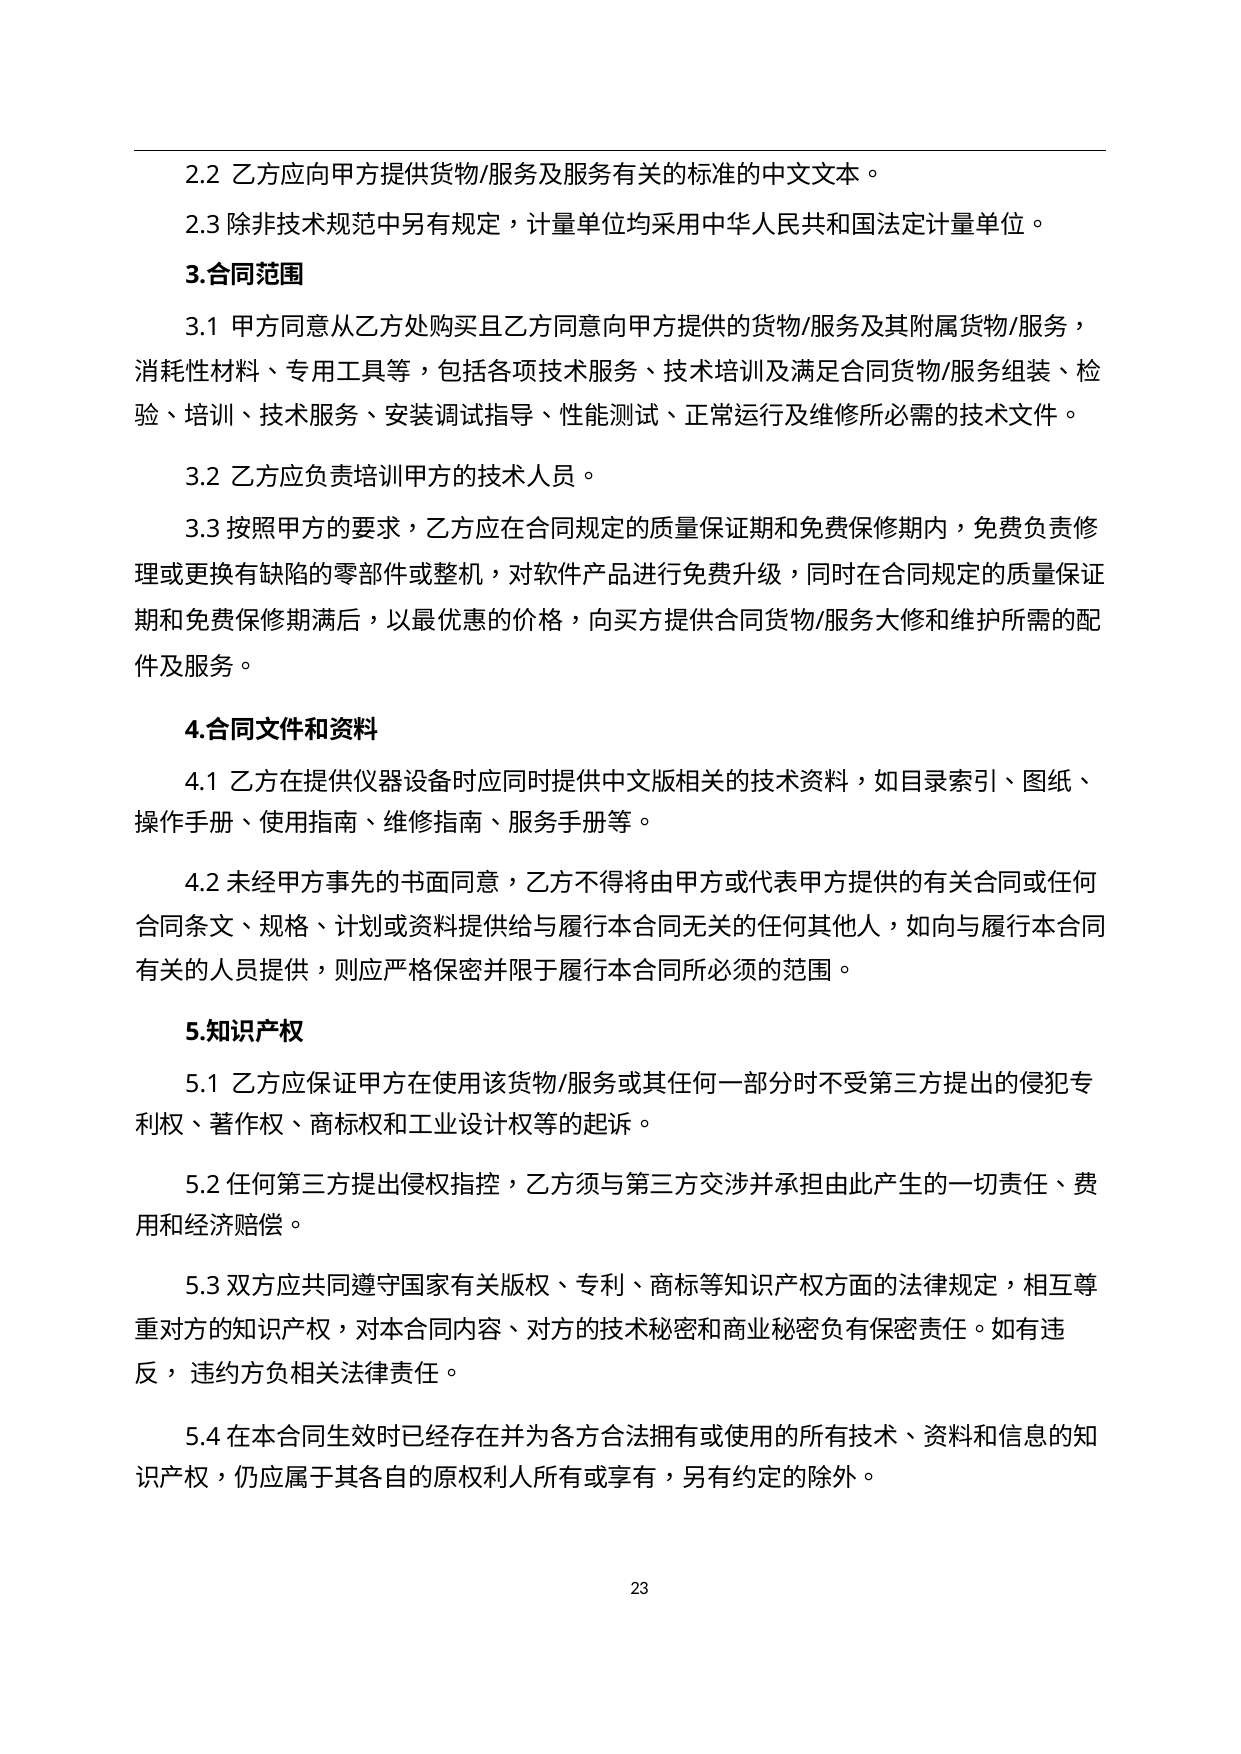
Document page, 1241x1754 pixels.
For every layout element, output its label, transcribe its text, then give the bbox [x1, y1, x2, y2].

text 4.合同文件和资料 [184, 713, 1113, 744]
text 3.1 甲方同意从乙方处购买且乙方同意向甲方提供的货物/服务及其附属货物/服务， 消耗性材料、专用工具等，包括各项技术服务、技术培训及满足合同货物/服务组装、检 验、培训、技术服务、安装调试指导、性能测试、正常运行及维修所必需的技术文件。 [134, 309, 1106, 432]
text 5.2 任何第三方提出侵权指控，乙方须与第三方交涉并承担由此产生的一切责任、费 用和经济赔偿。 [135, 1166, 1107, 1241]
text 5.1 乙方应保证甲方在使用该货物/服务或其任何一部分时不受第三方提出的侵犯专 利权、著作权、商标权和工业设计权等的起诉。 [135, 1066, 1106, 1141]
text 5.知识产权 [185, 1016, 1113, 1047]
text 4.1 乙方在提供仪器设备时应同时提供中文版相关的技术资料，如目录索引、图纸、 操作手册、使用指南、维修指南、服务手册等。 [134, 763, 1105, 838]
text 3.合同范围 [185, 259, 1113, 290]
text 3.2 乙方应负责培训甲方的技术人员。 [185, 461, 1113, 492]
text 5.3 双方应共同遵守国家有关版权、专利、商标等知识产权方面的法律规定，相互尊 重对方的知识产权，对本合同内容、对方的技术秘密和商业秘密负有保密责任。如有违反， 违约方负相关法律责任。 [134, 1267, 1113, 1390]
text 3.3 按照甲方的要求，乙方应在合同规定的质量保证期和免费保修期内，免费负责修 理或更换有缺陷的零部件或整机，对软件产品进行免费升级，同时在合同规定的质量保证 期和免费保修期满后，以最优惠的价格，向买方提供合同货物/服务大修和维护所需的配 件及服务。 [134, 511, 1107, 682]
text 5.4 在本合同生效时已经存在并为各方合法拥有或使用的所有技术、资料和信息的知 识产权，仍应属于其各自的原权利人所有或享有，另有约定的除外。 [135, 1419, 1107, 1494]
text 2.2 乙方应向甲方提供货物/服务及服务有关的标准的中文文本。 [185, 159, 1113, 190]
text 4.2 未经甲方事先的书面同意，乙方不得将由甲方或代表甲方提供的有关合同或任何 合同条文、规格、计划或资料提供给与履行本合同无关的任何其他人，如向与履行本合同 有关的人员提供，则应严格保密并限于履行本合同所必须的范围。 [135, 864, 1107, 987]
text 2.3 除非技术规范中另有规定，计量单位均采用中华人民共和国法定计量单位。 [185, 209, 1113, 240]
